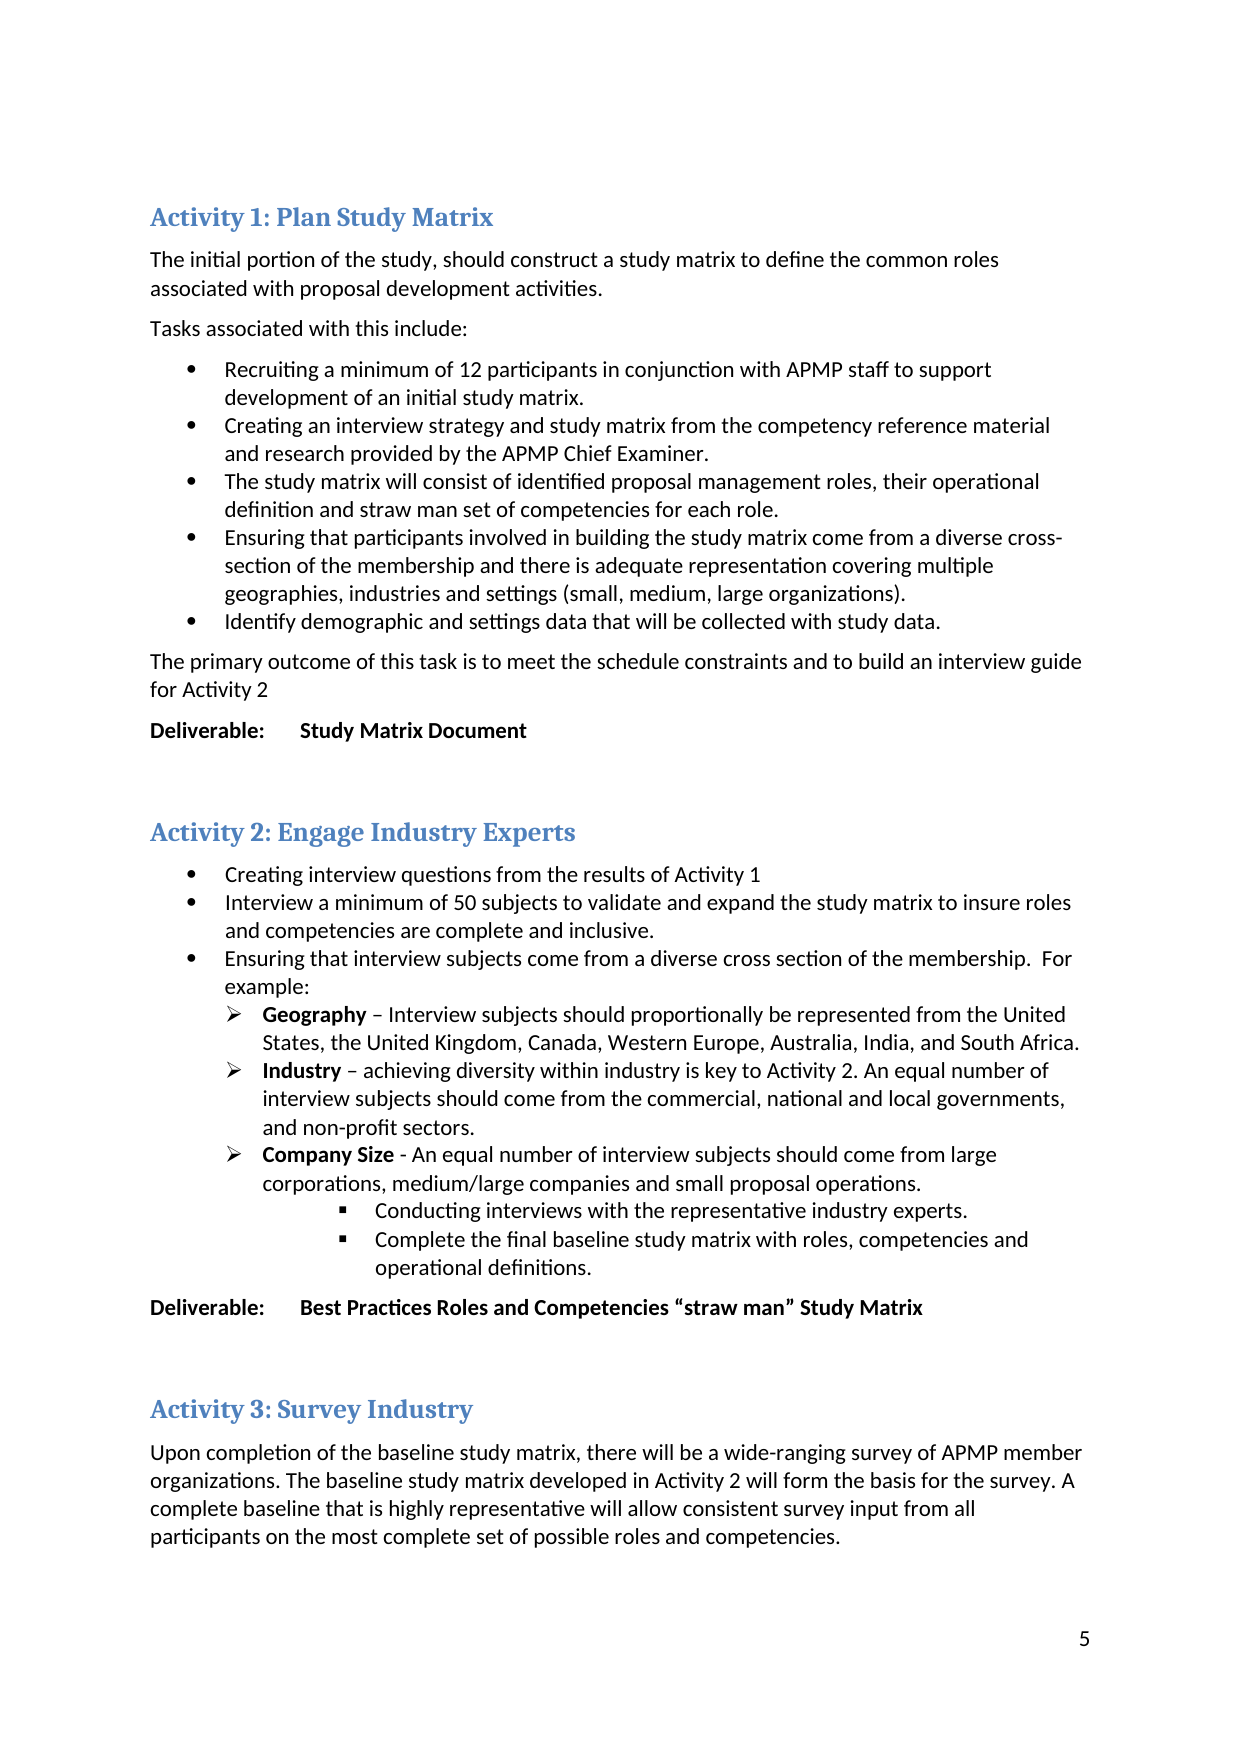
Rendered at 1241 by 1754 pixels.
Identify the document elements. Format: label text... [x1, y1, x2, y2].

list Industry – achieving diversity within industry is key to Activity 2. An equal number of interview subjects should come from the commercial, national and local governments, and non-profit sectors. [225, 1057, 1090, 1141]
list Identify demographic and settings data that will be collected with study data. [187, 607, 1090, 635]
list Company Size - An equal number of interview subjects should come from large corporations, medium/large companies and small proposal operations. [225, 1141, 1090, 1197]
text The primary outcome of this task is to meet the schedule constraints and to build an interview guide for Activity 2 [150, 647, 1090, 703]
subtitle Activity 1: Plan Study Matrix [150, 202, 1090, 233]
list Complete the final baseline study matrix with roles, competencies and operational definitions. [337, 1225, 1090, 1281]
list Creating an interview strategy and study matrix from the competency reference material and research provided by the APMP Chief Examiner. [187, 411, 1090, 467]
list Interview a minimum of 50 subjects to validate and expand the study matrix to insure roles and competencies are complete and inclusive. [187, 888, 1090, 944]
list Geography – Interview subjects should proportionally be represented from the United States, the United Kingdom, Canada, Western Europe, Australia, India, and South Africa. [225, 1001, 1090, 1057]
list Creating interview questions from the results of Activity 1 [187, 860, 1090, 888]
text Deliverable: Best Practices Roles and Competencies “straw man” Study Matrix [150, 1293, 1090, 1321]
text Deliverable: Study Matrix Document [150, 716, 1090, 744]
text Tasks associated with this include: [150, 314, 1090, 342]
subtitle Activity 3: Survey Industry [150, 1394, 1090, 1425]
list Conducting interviews with the representative industry experts. [337, 1197, 1090, 1225]
list The study matrix will consist of identified proposal management roles, their operational definition and straw man set of competencies for each role. [187, 467, 1090, 523]
list The initial portion of the study, should construct a study matrix to define the common roles associated with proposal development activities. [150, 246, 1090, 302]
text Upon completion of the baseline study matrix, there will be a wide-ranging survey of APMP member organizations. The baseline study matrix developed in Activity 2 will form the basis for the survey. A complete baseline that is highly representative will allow consistent survey input from all participants on the most complete set of possible roles and competencies. [150, 1438, 1090, 1550]
list Recruiting a minimum of 12 participants in conjunction with APMP staff to support development of an initial study matrix. [187, 355, 1090, 411]
list Ensuring that interview subjects come from a diverse cross section of the membership. For example: [187, 944, 1090, 1001]
subtitle Activity 2: Engage Industry Experts [150, 817, 1090, 848]
list Ensuring that participants involved in building the study matrix come from a diverse cross-section of the membership and there is adequate representation covering multiple geographies, industries and settings (small, medium, large organizations). [187, 523, 1090, 607]
